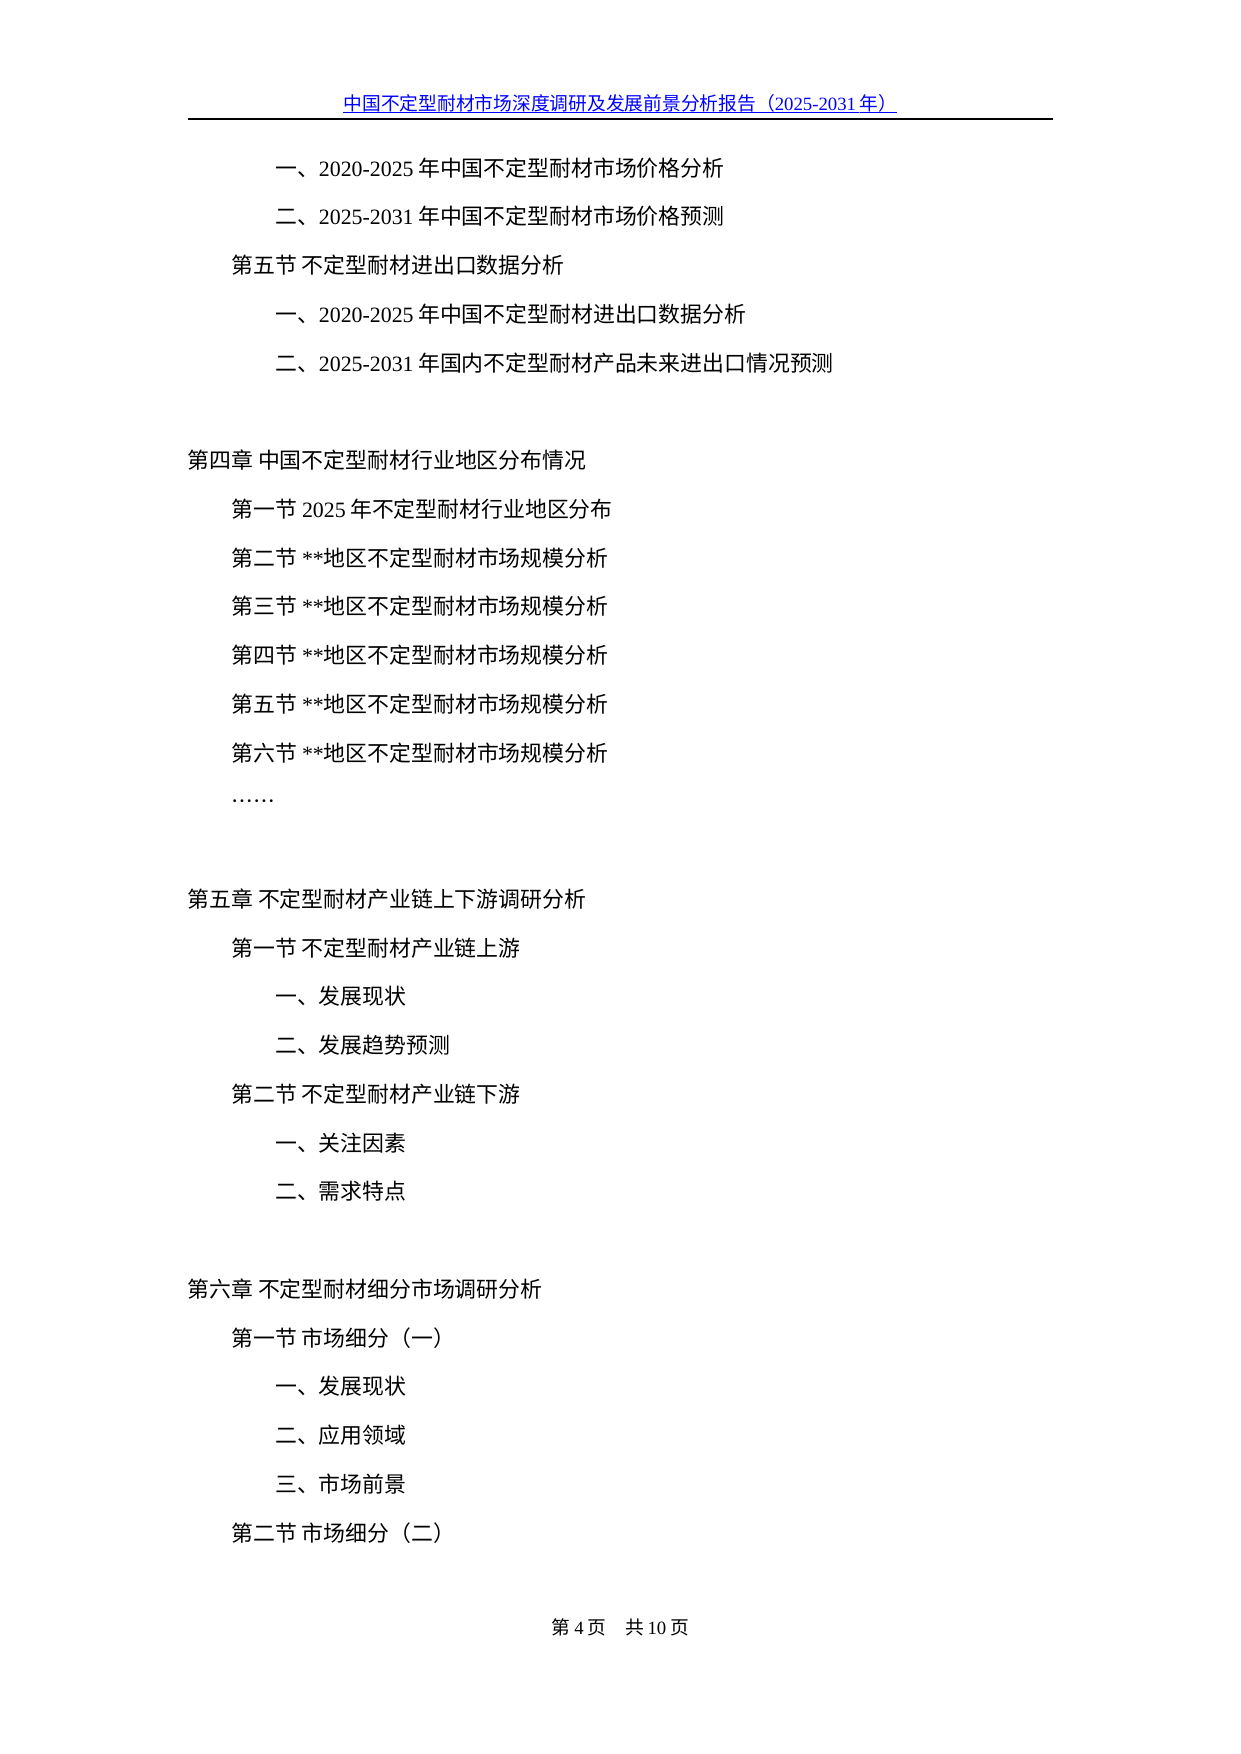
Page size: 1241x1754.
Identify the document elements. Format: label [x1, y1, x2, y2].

text [187, 150, 1053, 1548]
